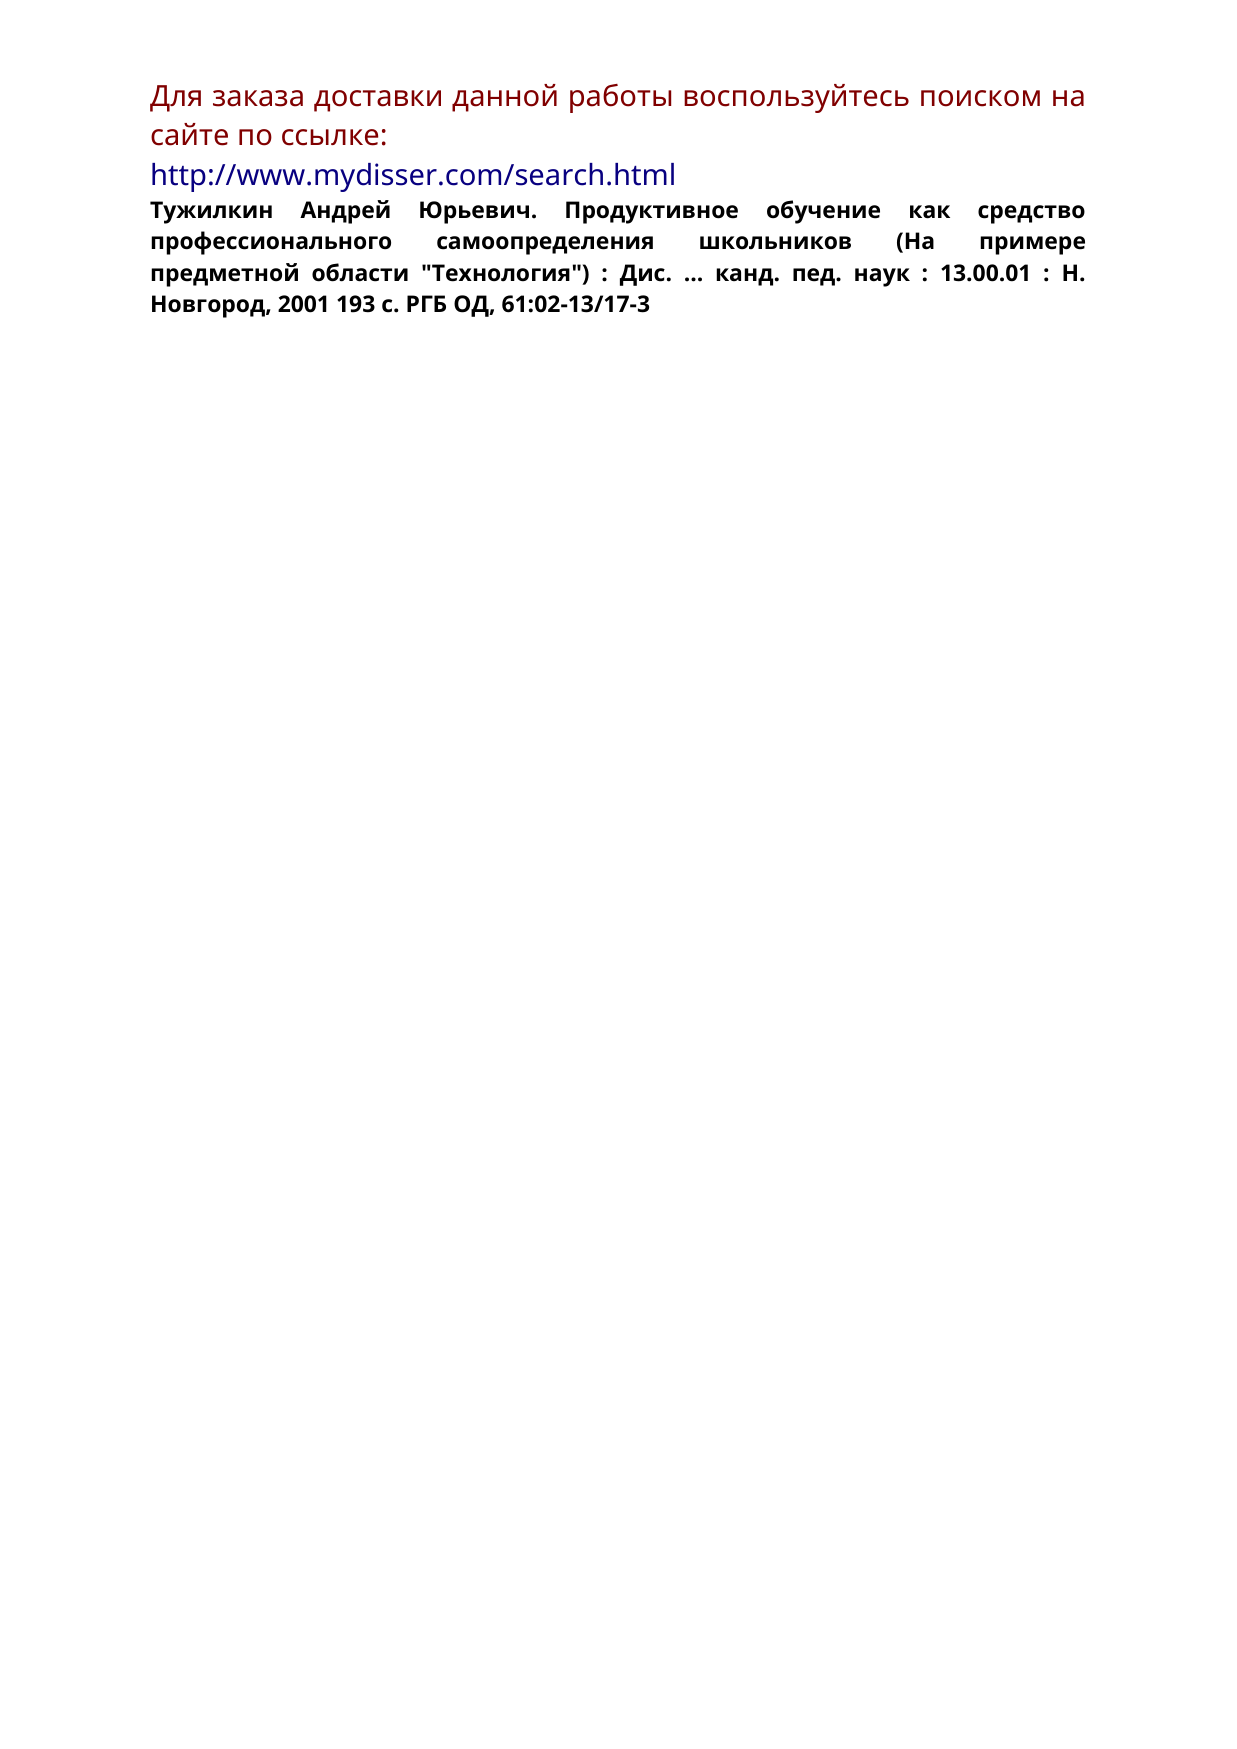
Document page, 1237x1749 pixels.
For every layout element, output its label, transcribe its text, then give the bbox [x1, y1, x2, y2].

text Тужилкин Андрей Юрьевич. Продуктивное обучение как средство профессионального самоопределения школьников (На примере предметной области "Технология") : Дис. ... канд. пед. наук : 13.00.01 : Н. Новгород, 2001 193 c. РГБ ОД, 61:02-13/17-3 [150, 194, 1086, 319]
